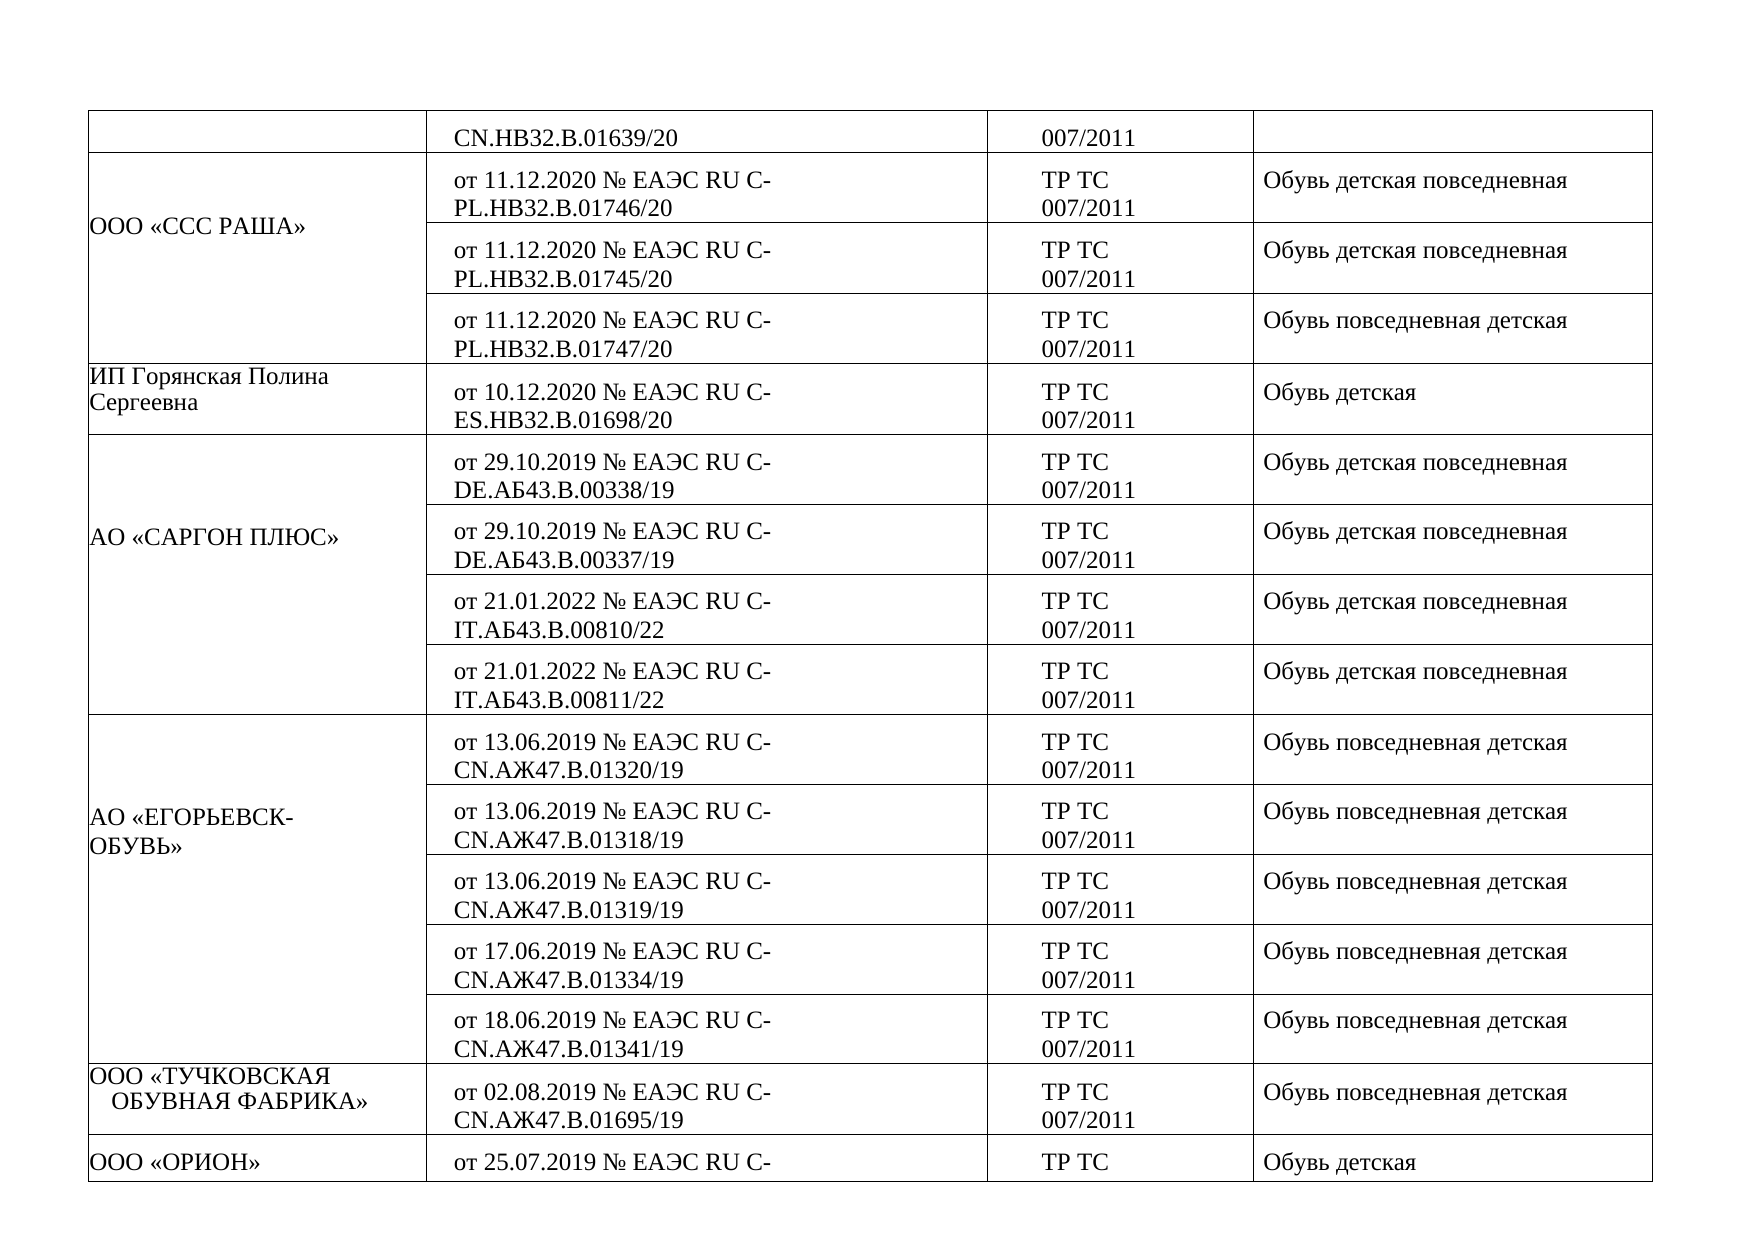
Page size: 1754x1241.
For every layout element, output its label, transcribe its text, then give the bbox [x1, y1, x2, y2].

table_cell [427, 111, 987, 152]
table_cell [427, 1135, 987, 1181]
table_cell Обувь детская повседневная [1254, 153, 1652, 222]
table_cell от 13.06.2019 № ЕАЭС RU С-CN.АЖ47.В.01320/19 [427, 715, 987, 784]
table_cell от 13.06.2019 № ЕАЭС RU С-CN.АЖ47.В.01319/19 [427, 855, 987, 924]
table_cell ТР ТС 007/2011 [988, 505, 1253, 574]
table_cell ТР ТС 007/2011 [988, 715, 1253, 784]
table_cell от 29.10.2019 № ЕАЭС RU С-DE.АБ43.В.00338/19 [427, 435, 987, 504]
table_cell АО «ЕГОРЬЕВСК- ОБУВЬ» [89, 715, 426, 1063]
table_cell ТР ТС 007/2011 [988, 645, 1253, 714]
table_cell Обувь детская повседневная [1254, 435, 1652, 504]
table_cell ТР ТС 007/2011 [988, 294, 1253, 363]
table_cell от 11.12.2020 № ЕАЭС RU С-PL.НВ32.В.01745/20 [427, 223, 987, 293]
table_cell ТР ТС 007/2011 [988, 925, 1253, 993]
table_cell ТР ТС 007/2011 [988, 153, 1253, 222]
table_cell Обувь повседневная детская [1254, 1064, 1652, 1134]
table_cell ТР ТС 007/2011 [988, 785, 1253, 854]
table_cell ТР ТС 007/2011 [988, 1064, 1253, 1134]
table_cell от 11.12.2020 № ЕАЭС RU С-PL.НВ32.В.01746/20 [427, 153, 987, 222]
table_cell от 17.06.2019 № ЕАЭС RU С-CN.АЖ47.В.01334/19 [427, 925, 987, 993]
table_cell ИП Горянская Полина Сергеевна [89, 364, 426, 434]
table_cell Обувь детская повседневная [1254, 645, 1652, 714]
table_cell ТР ТС 007/2011 [988, 223, 1253, 293]
table_cell Обувь повседневная детская [1254, 925, 1652, 993]
table_cell ТР ТС 007/2011 [988, 111, 1253, 152]
table_cell Обувь повседневная детская [1254, 785, 1652, 854]
table_cell от 21.01.2022 № ЕАЭС RU С-IT.АБ43.В.00810/22 [427, 575, 987, 644]
table_cell АО «САРГОН ПЛЮС» [89, 435, 426, 714]
table_cell ТР ТС 007/2011 [988, 1135, 1253, 1181]
table_cell ТР ТС 007/2011 [988, 995, 1253, 1063]
table_cell от 10.12.2020 № ЕАЭС RU С-ES.НВ32.В.01698/20 [427, 364, 987, 434]
table_cell от 11.12.2020 № ЕАЭС RU С-PL.НВ32.В.01747/20 [427, 294, 987, 363]
table_cell Обувь детская повседневная [1254, 505, 1652, 574]
table_cell Обувь повседневная детская [1254, 995, 1652, 1063]
table_cell ООО «ОРИОН» [89, 1135, 426, 1181]
table_cell Обувь детская повседневная [1254, 223, 1652, 293]
table_cell от 02.08.2019 № ЕАЭС RU С-CN.АЖ47.В.01695/19 [427, 1064, 987, 1134]
table_cell от 13.06.2019 № ЕАЭС RU С-CN.АЖ47.В.01318/19 [427, 785, 987, 854]
table_cell Обувь повседневная детская [1254, 855, 1652, 924]
table_cell Обувь детская повседневная [1254, 575, 1652, 644]
table_cell Обувь повседневная детская [1254, 294, 1652, 363]
table_cell ТР ТС 007/2011 [988, 435, 1253, 504]
table_cell ТР ТС 007/2011 [988, 364, 1253, 434]
table_cell ТР ТС 007/2011 [988, 855, 1253, 924]
table_cell ТР ТС 007/2011 [988, 575, 1253, 644]
table_cell от 21.01.2022 № ЕАЭС RU С-IT.АБ43.В.00811/22 [427, 645, 987, 714]
table_cell Обувь повседневная детская [1254, 715, 1652, 784]
table_cell Обувь детская [1254, 364, 1652, 434]
table_cell от 18.06.2019 № ЕАЭС RU С-CN.АЖ47.В.01341/19 [427, 995, 987, 1063]
table_cell Обувь детская [1254, 1135, 1652, 1181]
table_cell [1254, 111, 1652, 152]
table_cell от 29.10.2019 № ЕАЭС RU С-DE.АБ43.В.00337/19 [427, 505, 987, 574]
table_cell ООО «ТУЧКОВСКАЯ ОБУВНАЯ ФАБРИКА» [89, 1064, 426, 1134]
table_cell ООО «ССС РАША» [89, 153, 426, 363]
